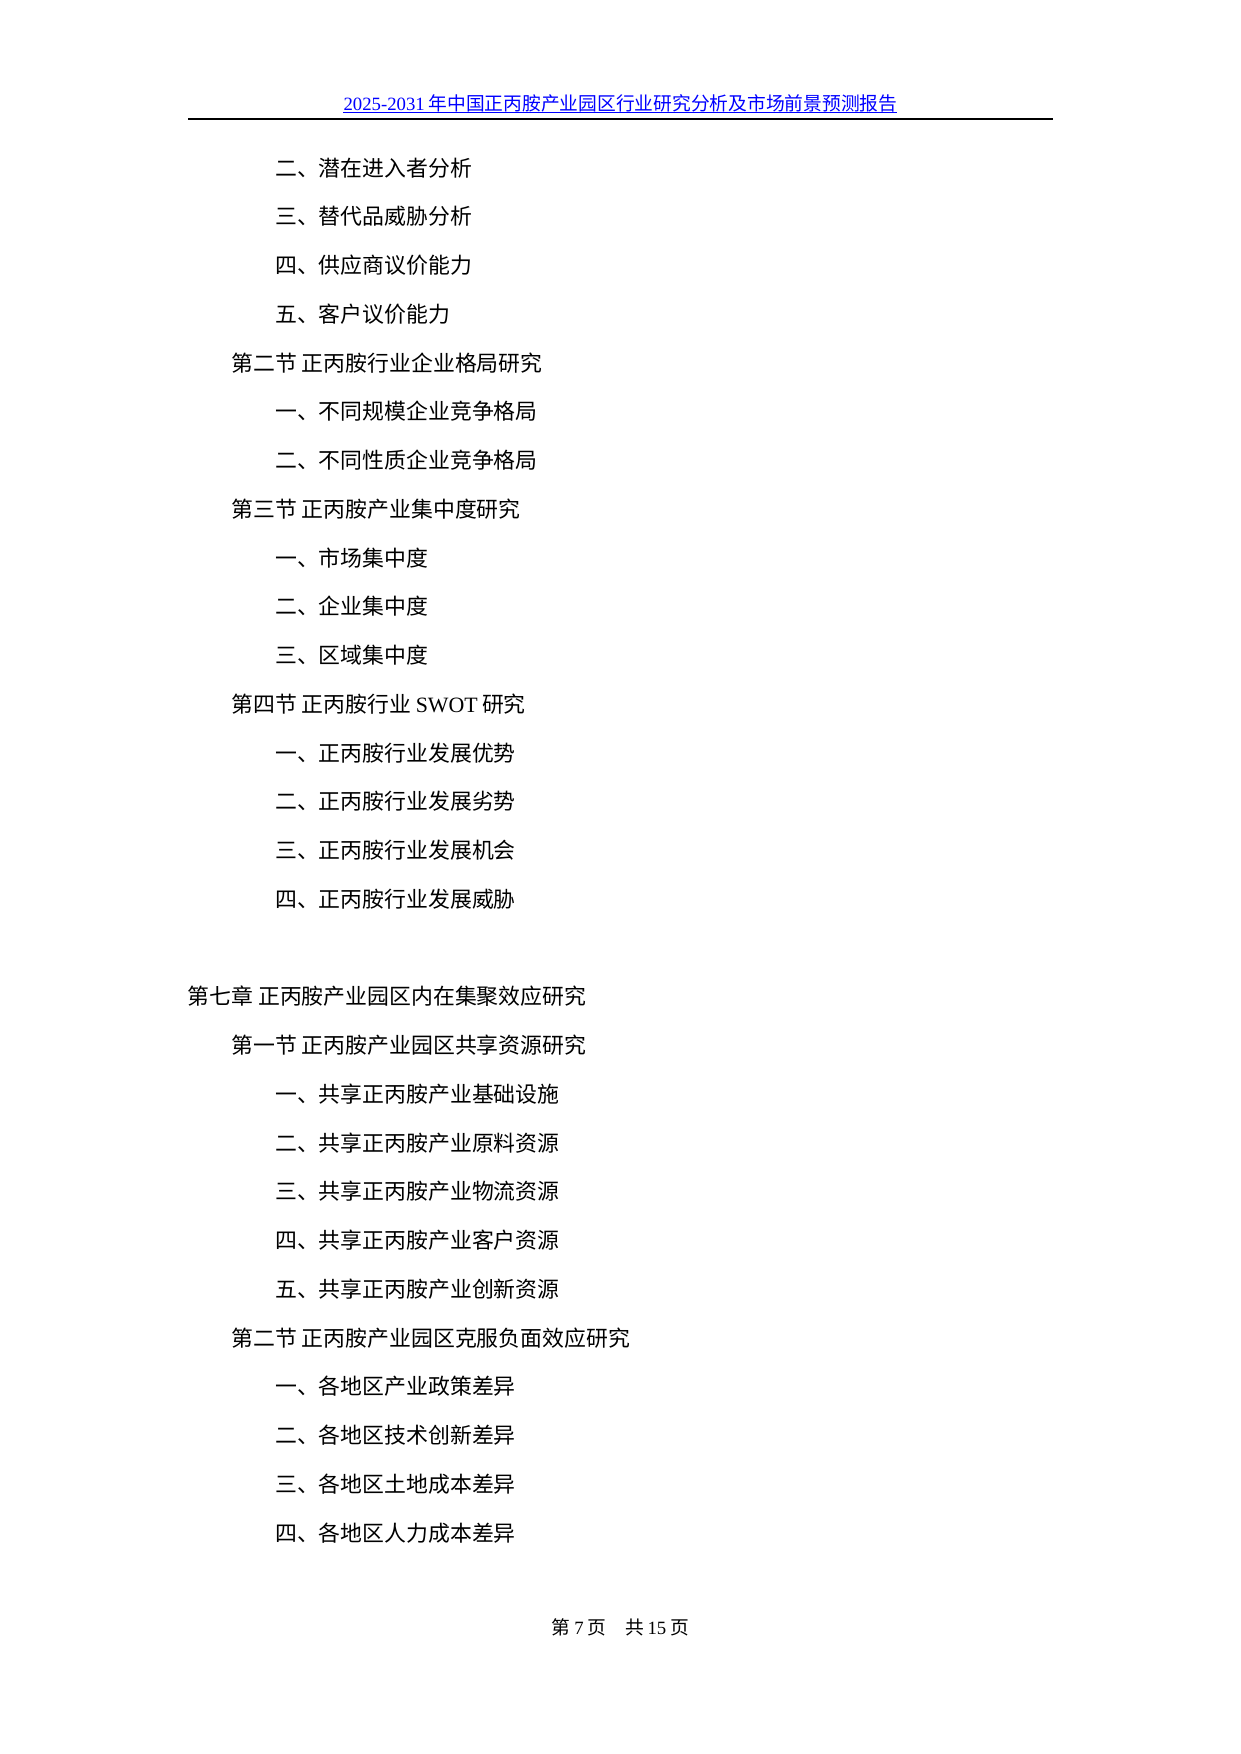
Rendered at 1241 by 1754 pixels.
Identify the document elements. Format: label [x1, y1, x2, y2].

text [187, 150, 1053, 1548]
